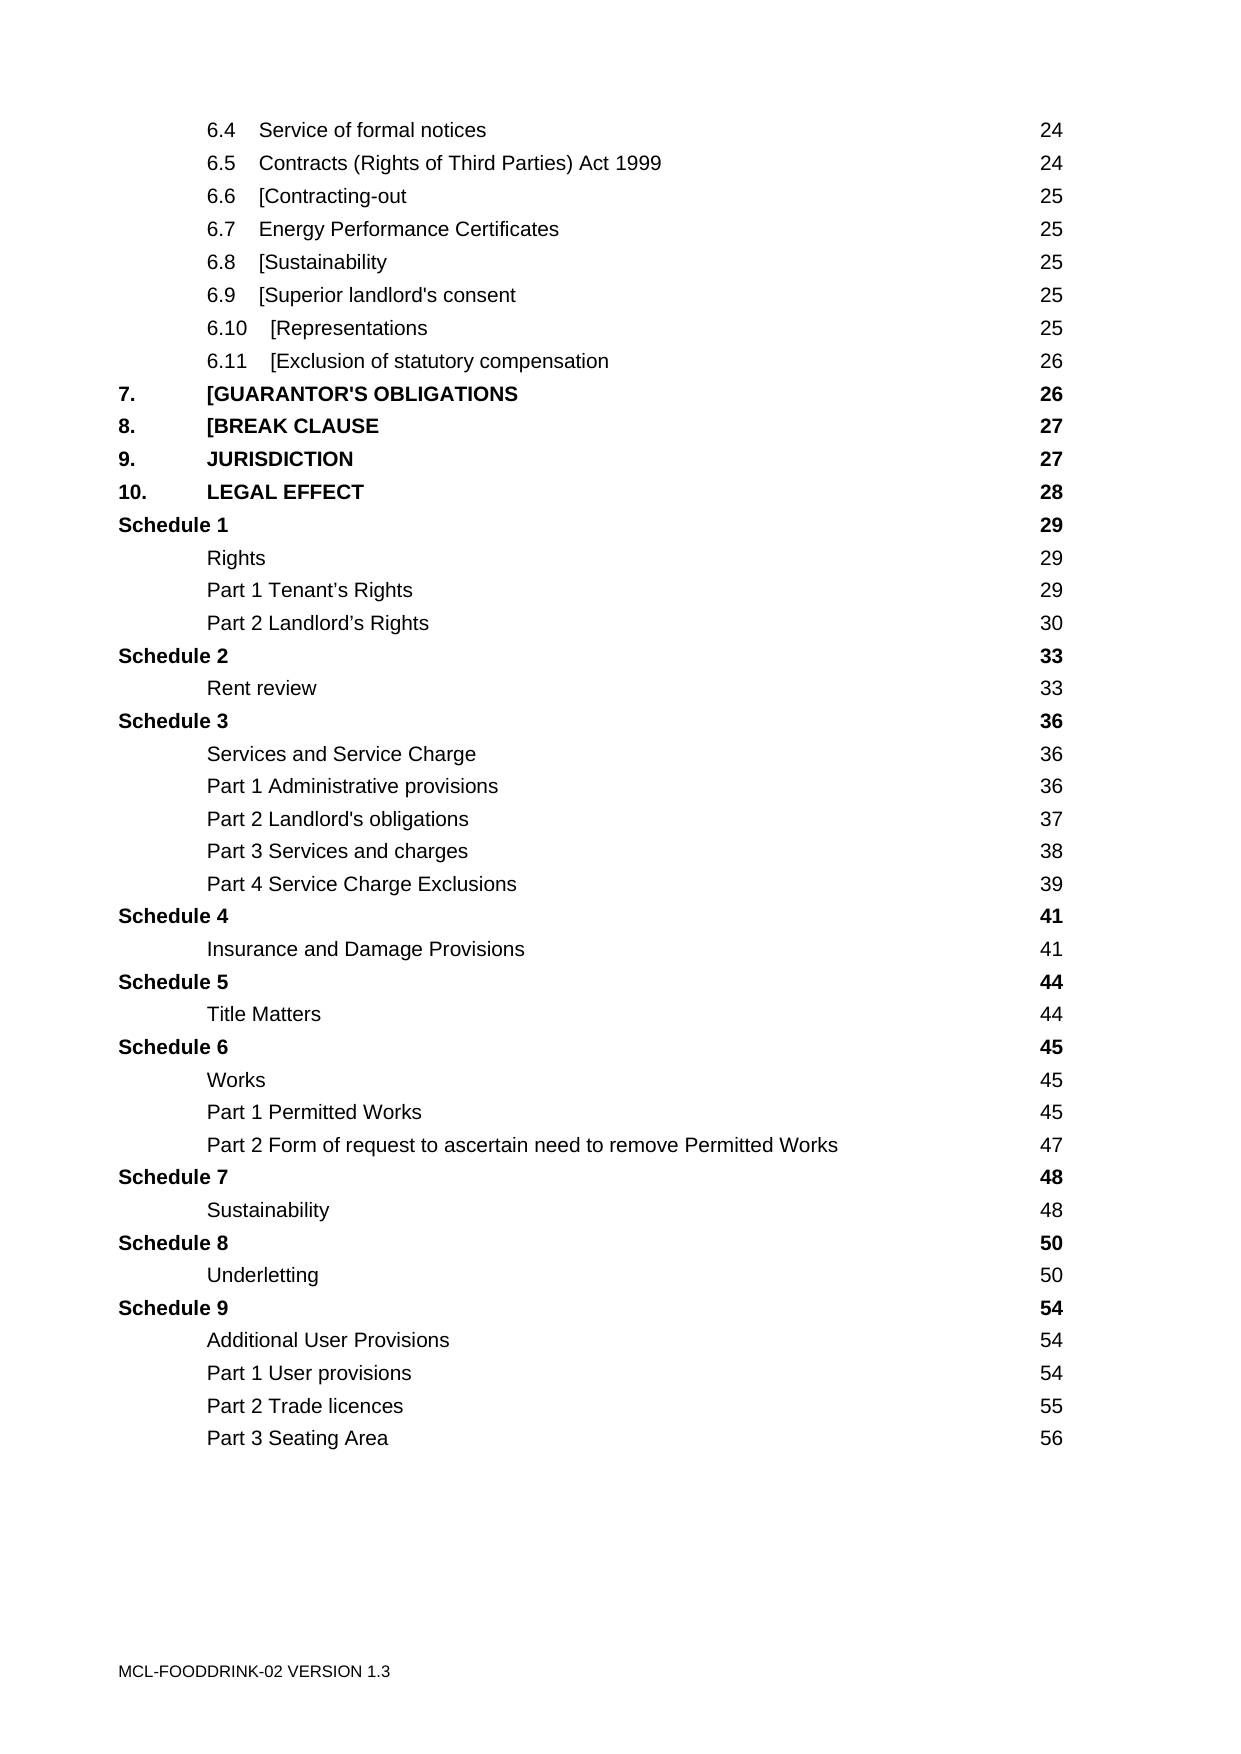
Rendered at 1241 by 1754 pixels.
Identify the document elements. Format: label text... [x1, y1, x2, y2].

text Schedule 3 36 [118, 709, 1122, 733]
text Rights 29 [207, 546, 1122, 570]
text Rent review 33 [207, 676, 1122, 700]
text Part 3 Services and charges 38 [207, 839, 1122, 863]
text 6.11 [Exclusion of statutory compensation 26 [207, 348, 1122, 372]
text 6.4 Service of formal notices 24 [207, 118, 1122, 142]
text Part 2 Form of request to ascertain need to remove Permitted Works 47 [207, 1133, 1122, 1157]
text Underletting 50 [207, 1263, 1122, 1287]
text Schedule 4 41 [118, 904, 1122, 928]
text 9. JURISDICTION 27 [118, 447, 1122, 471]
text 6.9 [Superior landlord's consent 25 [207, 283, 1122, 307]
text 6.6 [Contracting-out 25 [207, 184, 1122, 208]
text Part 1 Tenant’s Rights 29 [207, 578, 1122, 602]
text Schedule 5 44 [118, 969, 1122, 993]
text Part 4 Service Charge Exclusions 39 [207, 872, 1122, 896]
text Part 1 User provisions 54 [207, 1361, 1122, 1385]
text Part 1 Administrative provisions 36 [207, 774, 1122, 798]
text Additional User Provisions 54 [207, 1328, 1122, 1352]
text Works 45 [207, 1067, 1122, 1091]
text Part 2 Landlord's obligations 37 [207, 807, 1122, 831]
text Title Matters 44 [207, 1002, 1122, 1026]
text 7. [GUARANTOR'S OBLIGATIONS 26 [118, 381, 1122, 405]
text Insurance and Damage Provisions 41 [207, 937, 1122, 961]
text Part 1 Permitted Works 45 [207, 1100, 1122, 1124]
text Schedule 2 33 [118, 643, 1122, 667]
text Schedule 7 48 [118, 1165, 1122, 1189]
text 10. LEGAL EFFECT 28 [118, 480, 1122, 504]
text 6.7 Energy Performance Certificates 25 [207, 217, 1122, 241]
text 8. [BREAK CLAUSE 27 [118, 414, 1122, 438]
text Services and Service Charge 36 [207, 741, 1122, 765]
text 6.10 [Representations 25 [207, 316, 1122, 339]
text Part 2 Trade licences 55 [207, 1393, 1122, 1417]
text 6.5 Contracts (Rights of Third Parties) Act 1999 24 [207, 151, 1122, 175]
text Schedule 8 50 [118, 1230, 1122, 1254]
text Sustainability 48 [207, 1198, 1122, 1222]
text Schedule 9 54 [118, 1296, 1122, 1319]
text Part 2 Landlord’s Rights 30 [207, 611, 1122, 635]
text Schedule 6 45 [118, 1035, 1122, 1059]
text Schedule 1 29 [118, 513, 1122, 537]
text 6.8 [Sustainability 25 [207, 250, 1122, 274]
text Part 3 Seating Area 56 [207, 1426, 1122, 1450]
